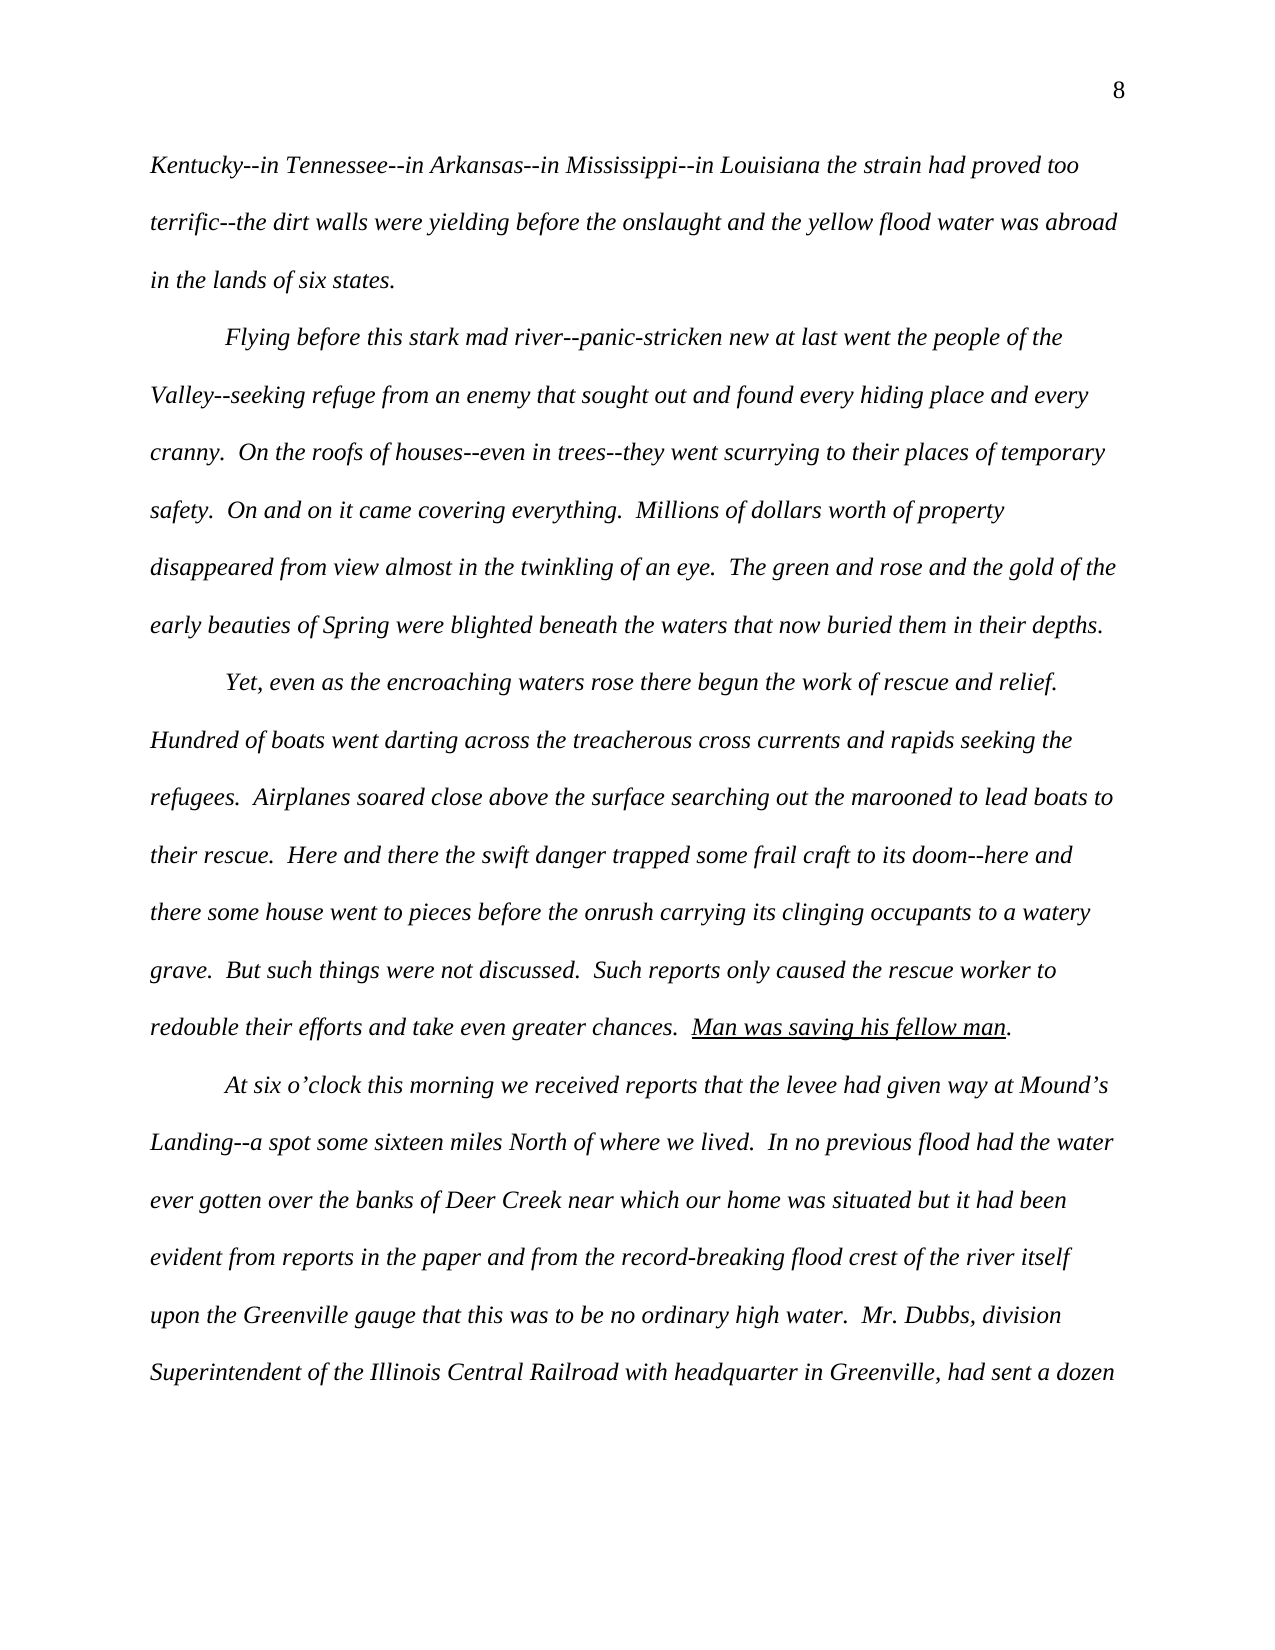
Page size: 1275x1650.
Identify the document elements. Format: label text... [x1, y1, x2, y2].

text Yet, even as the encroaching waters rose there begun the work of rescue and relief. Hundred of boats went darting across the treacherous cross currents and rapids seeking the refugees. Airplanes soared close above the surface searching out the marooned to lead boats to their rescue. Here and there the swift danger trapped some frail craft to its doom--here and there some house went to pieces before the onrush carrying its clinging occupants to a watery grave. But such things were not discussed. Such reports only caused the rescue worker to redouble their efforts and take even greater chances. Man was saving his fellow man. [150, 667, 1125, 1041]
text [150, 1070, 1125, 1386]
text Flying before this stark mad river--panic-stricken new at last went the people of the Valley--seeking refuge from an enemy that sought out and found every hiding place and every cranny. On the roofs of houses--even in trees--they went scurrying to their places of temporary safety. On and on it came covering everything. Millions of dollars worth of property disappeared from view almost in the twinkling of an eye. The green and rose and the gold of the early beauties of Spring were blighted beneath the waters that now buried them in their depths. [150, 322, 1125, 639]
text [150, 150, 1125, 294]
